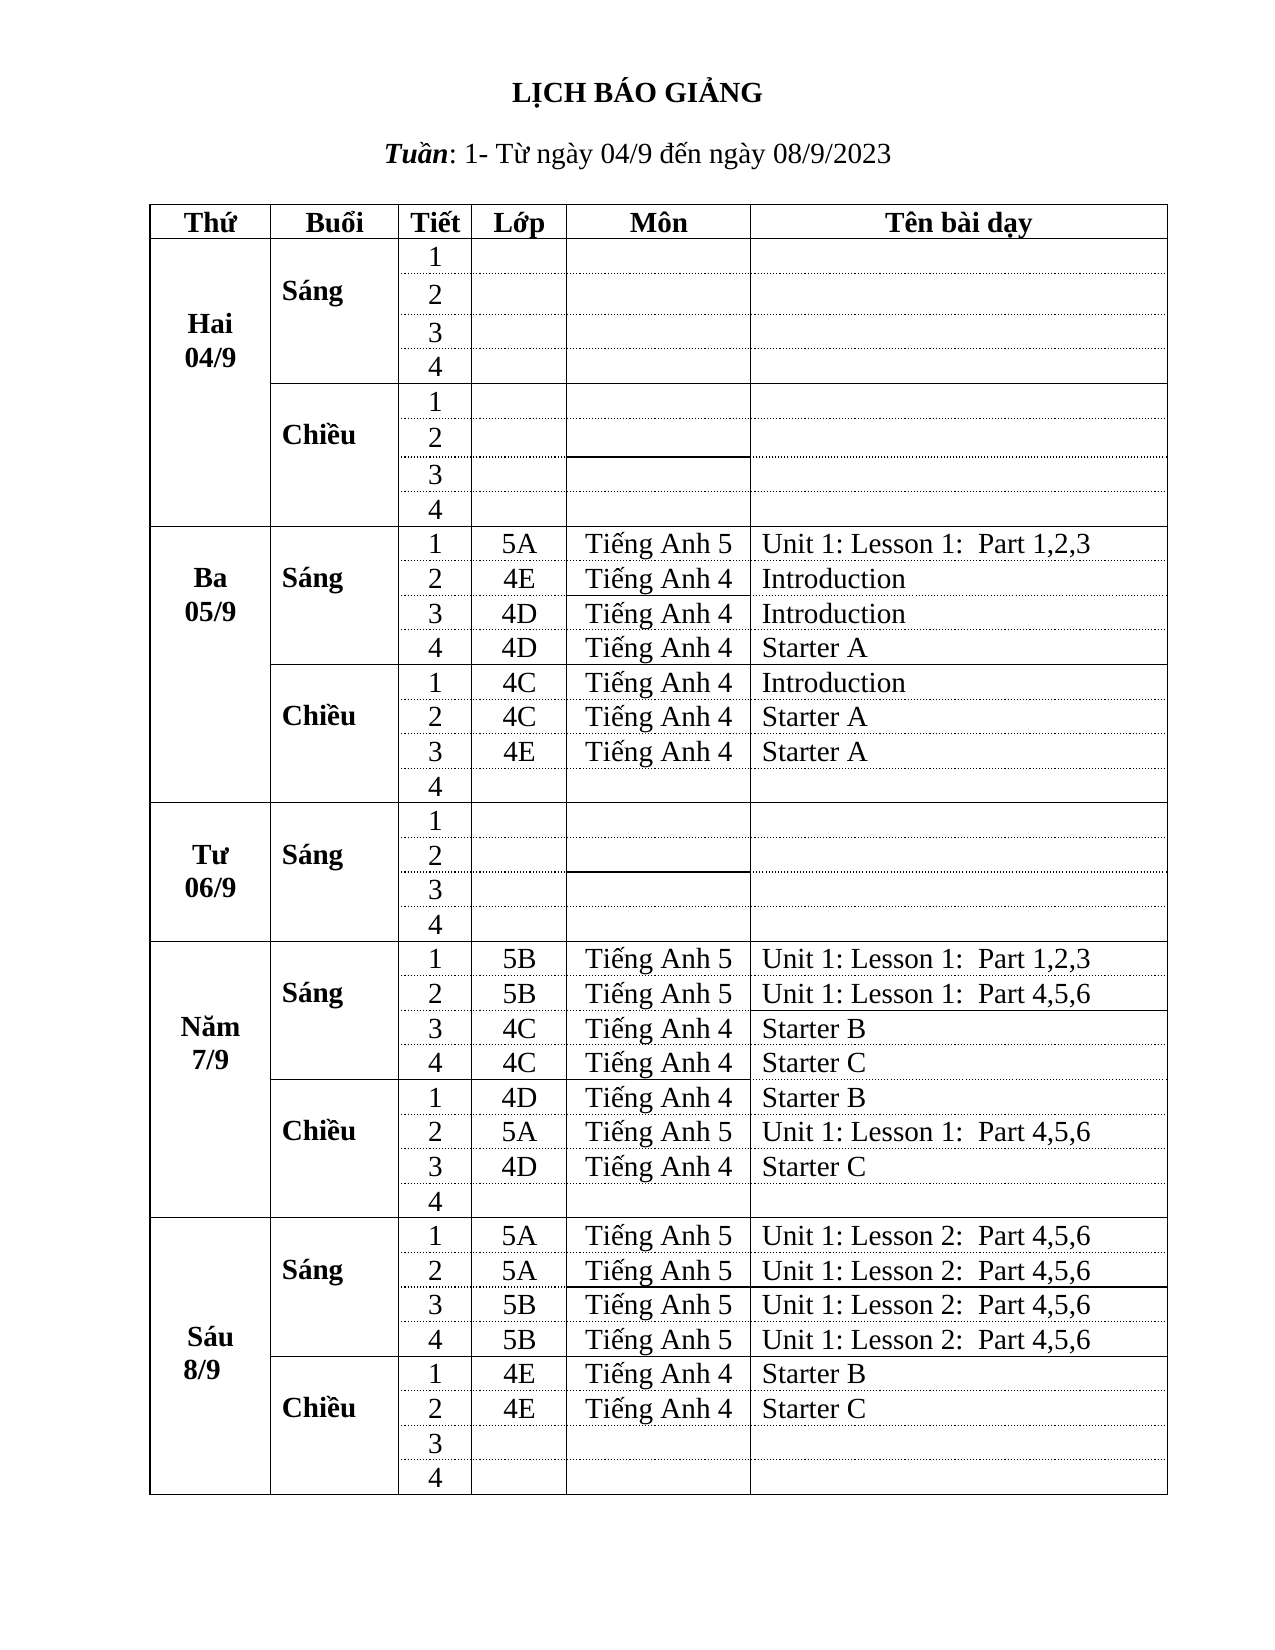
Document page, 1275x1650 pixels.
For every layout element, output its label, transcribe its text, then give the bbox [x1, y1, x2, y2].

table_cell 3 [399, 456, 471, 491]
table_cell 1 [399, 942, 471, 975]
table_cell 3 [399, 733, 471, 768]
table_cell Introduction [751, 560, 1167, 595]
table_cell Chiều [271, 1357, 398, 1494]
table_cell 4D [472, 1148, 566, 1183]
table_header Buổi [271, 205, 398, 238]
table_cell [751, 348, 1167, 383]
table_cell 3 [399, 1286, 471, 1321]
table_cell [151, 665, 270, 802]
table_cell 4 [399, 348, 471, 383]
table_cell Unit 1: Lesson 1: Part 4,5,6 [751, 1114, 1167, 1148]
table_cell 4E [472, 1390, 566, 1425]
table_cell Tiếng Anh 5 [567, 527, 750, 560]
table_cell Starter B [751, 1357, 1167, 1390]
table_cell [567, 837, 750, 871]
table_cell [567, 273, 750, 314]
table_cell 4 [399, 1183, 471, 1217]
table_cell 5A [472, 1252, 566, 1286]
table_cell 4 [399, 906, 471, 941]
table_cell Tiếng Anh 4 [567, 665, 750, 698]
table_cell Tiếng Anh 4 [567, 1080, 750, 1113]
table_cell 1 [399, 384, 471, 417]
table_header Tiết [399, 205, 471, 238]
table_cell Tiếng Anh 5 [567, 975, 750, 1010]
table_cell [751, 491, 1167, 526]
table_cell Introduction [751, 665, 1167, 698]
table_cell 1 [399, 803, 471, 837]
table_cell [567, 418, 750, 456]
table_cell Tiếng Anh 5 [567, 1288, 750, 1321]
table_cell [472, 348, 566, 383]
table_cell 5B [472, 942, 566, 975]
table_cell Tiếng Anh 5 [567, 942, 750, 975]
table_cell Tiếng Anh 5 [567, 1252, 750, 1286]
table_cell [472, 871, 566, 906]
table_cell Chiều [271, 384, 398, 526]
table_cell 2 [399, 699, 471, 733]
table_cell [751, 906, 1167, 941]
table_header Lớp [472, 205, 566, 238]
table_cell Unit 1: Lesson 2: Part 4,5,6 [751, 1288, 1167, 1321]
table_cell [567, 1183, 750, 1217]
table_cell Chiều [271, 665, 398, 802]
table_cell 1 [399, 1080, 471, 1113]
table_cell 4 [399, 1459, 471, 1494]
table_cell Tiếng Anh 4 [567, 699, 750, 733]
table_cell 2 [399, 975, 471, 1010]
table_cell 4 [399, 1044, 471, 1079]
table_cell [567, 314, 750, 348]
table_cell [751, 837, 1167, 871]
table_cell 4C [472, 699, 566, 733]
table_cell Năm 7/9 [151, 942, 270, 1079]
table_cell Sáng [271, 942, 398, 1079]
table_cell [751, 1183, 1167, 1217]
table_cell Ba 05/9 [151, 527, 270, 664]
table_cell 4E [472, 560, 566, 595]
table_cell Introduction [751, 595, 1167, 629]
table_cell [751, 871, 1167, 906]
table_cell Sáng [271, 527, 398, 664]
table_cell 5B [472, 1321, 566, 1356]
table_cell [567, 458, 750, 491]
table_header Thứ [151, 205, 270, 238]
table_cell Unit 1: Lesson 1: Part 4,5,6 [751, 975, 1167, 1010]
table_cell 4E [472, 1357, 566, 1390]
table_cell [567, 906, 750, 941]
table_cell 2 [399, 560, 471, 595]
table_cell 1 [399, 239, 471, 273]
table_cell [472, 456, 566, 491]
table_cell [472, 239, 566, 273]
table_cell [472, 384, 566, 417]
table_cell Unit 1: Lesson 2: Part 4,5,6 [751, 1321, 1167, 1356]
table_cell 5B [472, 1286, 566, 1321]
table_cell [472, 1425, 566, 1459]
table_cell 4D [472, 595, 566, 629]
table_cell [567, 239, 750, 273]
table_cell Unit 1: Lesson 1: Part 1,2,3 [751, 942, 1167, 975]
table_cell Tiếng Anh 4 [567, 1044, 750, 1079]
table_cell 3 [399, 1010, 471, 1044]
table_cell Tiếng Anh 4 [567, 1390, 750, 1425]
table_cell [472, 768, 566, 802]
table_cell 5A [472, 1114, 566, 1148]
table_header Tên bài dạy [751, 205, 1167, 238]
table_cell Sáu 8/9 [151, 1218, 270, 1494]
table_cell 4 [399, 1321, 471, 1356]
table_cell Tư 06/9 [151, 803, 270, 941]
table_cell Unit 1: Lesson 1: Part 1,2,3 [751, 527, 1167, 560]
table_cell [751, 768, 1167, 802]
table_cell [567, 768, 750, 802]
table_cell [472, 314, 566, 348]
text LỊCH BÁO GIẢNG [150, 75, 1125, 108]
table_cell [751, 384, 1167, 417]
table_cell 2 [399, 837, 471, 871]
table_cell 5A [472, 1218, 566, 1252]
table_cell Starter B [751, 1011, 1167, 1044]
table_cell 4E [472, 733, 566, 768]
table_cell [472, 906, 566, 941]
table_cell [751, 456, 1167, 491]
table_cell Tiếng Anh 5 [567, 1218, 750, 1252]
table_cell [567, 1459, 750, 1494]
table_cell [567, 384, 750, 417]
table_cell 1 [399, 1218, 471, 1252]
table_cell [472, 273, 566, 314]
table_cell [567, 1425, 750, 1459]
table_cell 3 [399, 1148, 471, 1183]
table_cell Tiếng Anh 4 [567, 1010, 750, 1044]
table_cell [751, 418, 1167, 456]
table_cell [751, 1459, 1167, 1494]
table_cell 5A [472, 527, 566, 560]
table_cell Tiếng Anh 4 [567, 1357, 750, 1390]
table_cell 2 [399, 273, 471, 314]
table_cell [472, 837, 566, 871]
table_cell Starter A [751, 733, 1167, 768]
table_cell [751, 314, 1167, 348]
table_cell [751, 239, 1167, 273]
table_cell 1 [399, 665, 471, 698]
table_cell [751, 1425, 1167, 1459]
table_cell 1 [399, 527, 471, 560]
table_cell Starter C [751, 1390, 1167, 1425]
table_cell 4C [472, 665, 566, 698]
table_cell Tiếng Anh 5 [567, 1321, 750, 1356]
table_cell Sáng [271, 1218, 398, 1356]
table_cell [151, 1080, 270, 1217]
table_cell [751, 803, 1167, 837]
table_cell Starter C [751, 1148, 1167, 1183]
table_cell [567, 491, 750, 526]
table_cell Unit 1: Lesson 2: Part 4,5,6 [751, 1218, 1167, 1252]
table_cell [472, 491, 566, 526]
table_cell Chiều [271, 1080, 398, 1217]
table_cell 4D [472, 1080, 566, 1113]
table_cell Tiếng Anh 4 [567, 596, 750, 629]
table_cell [472, 1183, 566, 1217]
table_cell 3 [399, 314, 471, 348]
table_cell [472, 803, 566, 837]
table_cell 4C [472, 1044, 566, 1079]
table_cell 3 [399, 871, 471, 906]
table_cell [472, 1459, 566, 1494]
table_cell [472, 418, 566, 456]
table_cell Tiếng Anh 5 [567, 1114, 750, 1148]
table_cell Unit 1: Lesson 2: Part 4,5,6 [751, 1252, 1167, 1286]
table_cell 2 [399, 1252, 471, 1286]
table_cell [567, 873, 750, 906]
table_cell 4 [399, 768, 471, 802]
table_header Môn [567, 205, 750, 238]
table_cell 2 [399, 418, 471, 456]
table_cell 4D [472, 629, 566, 664]
table_cell Tiếng Anh 4 [567, 733, 750, 768]
table_cell Starter C [751, 1044, 1167, 1079]
table_cell 4 [399, 491, 471, 526]
table_cell 1 [399, 1357, 471, 1390]
table_cell [567, 348, 750, 383]
table_cell Starter A [751, 629, 1167, 664]
table_cell Starter A [751, 699, 1167, 733]
table_cell 4 [399, 629, 471, 664]
table_cell Sáng [271, 239, 398, 383]
table_cell 2 [399, 1390, 471, 1425]
table_cell [751, 273, 1167, 314]
table_cell 4C [472, 1010, 566, 1044]
table_cell 3 [399, 595, 471, 629]
table_cell Sáng [271, 803, 398, 941]
table_cell 3 [399, 1425, 471, 1459]
text Tuần: 1- Từ ngày 04/9 đến ngày 08/9/2023 [150, 137, 1125, 170]
table_cell Tiếng Anh 4 [567, 1148, 750, 1183]
table_cell Tiếng Anh 4 [567, 629, 750, 664]
table_cell Hai 04/9 [151, 239, 270, 526]
table_cell 5B [472, 975, 566, 1010]
table_cell Starter B [751, 1079, 1167, 1113]
table_cell [567, 803, 750, 837]
table_cell Tiếng Anh 4 [567, 560, 750, 595]
table_cell 2 [399, 1114, 471, 1148]
